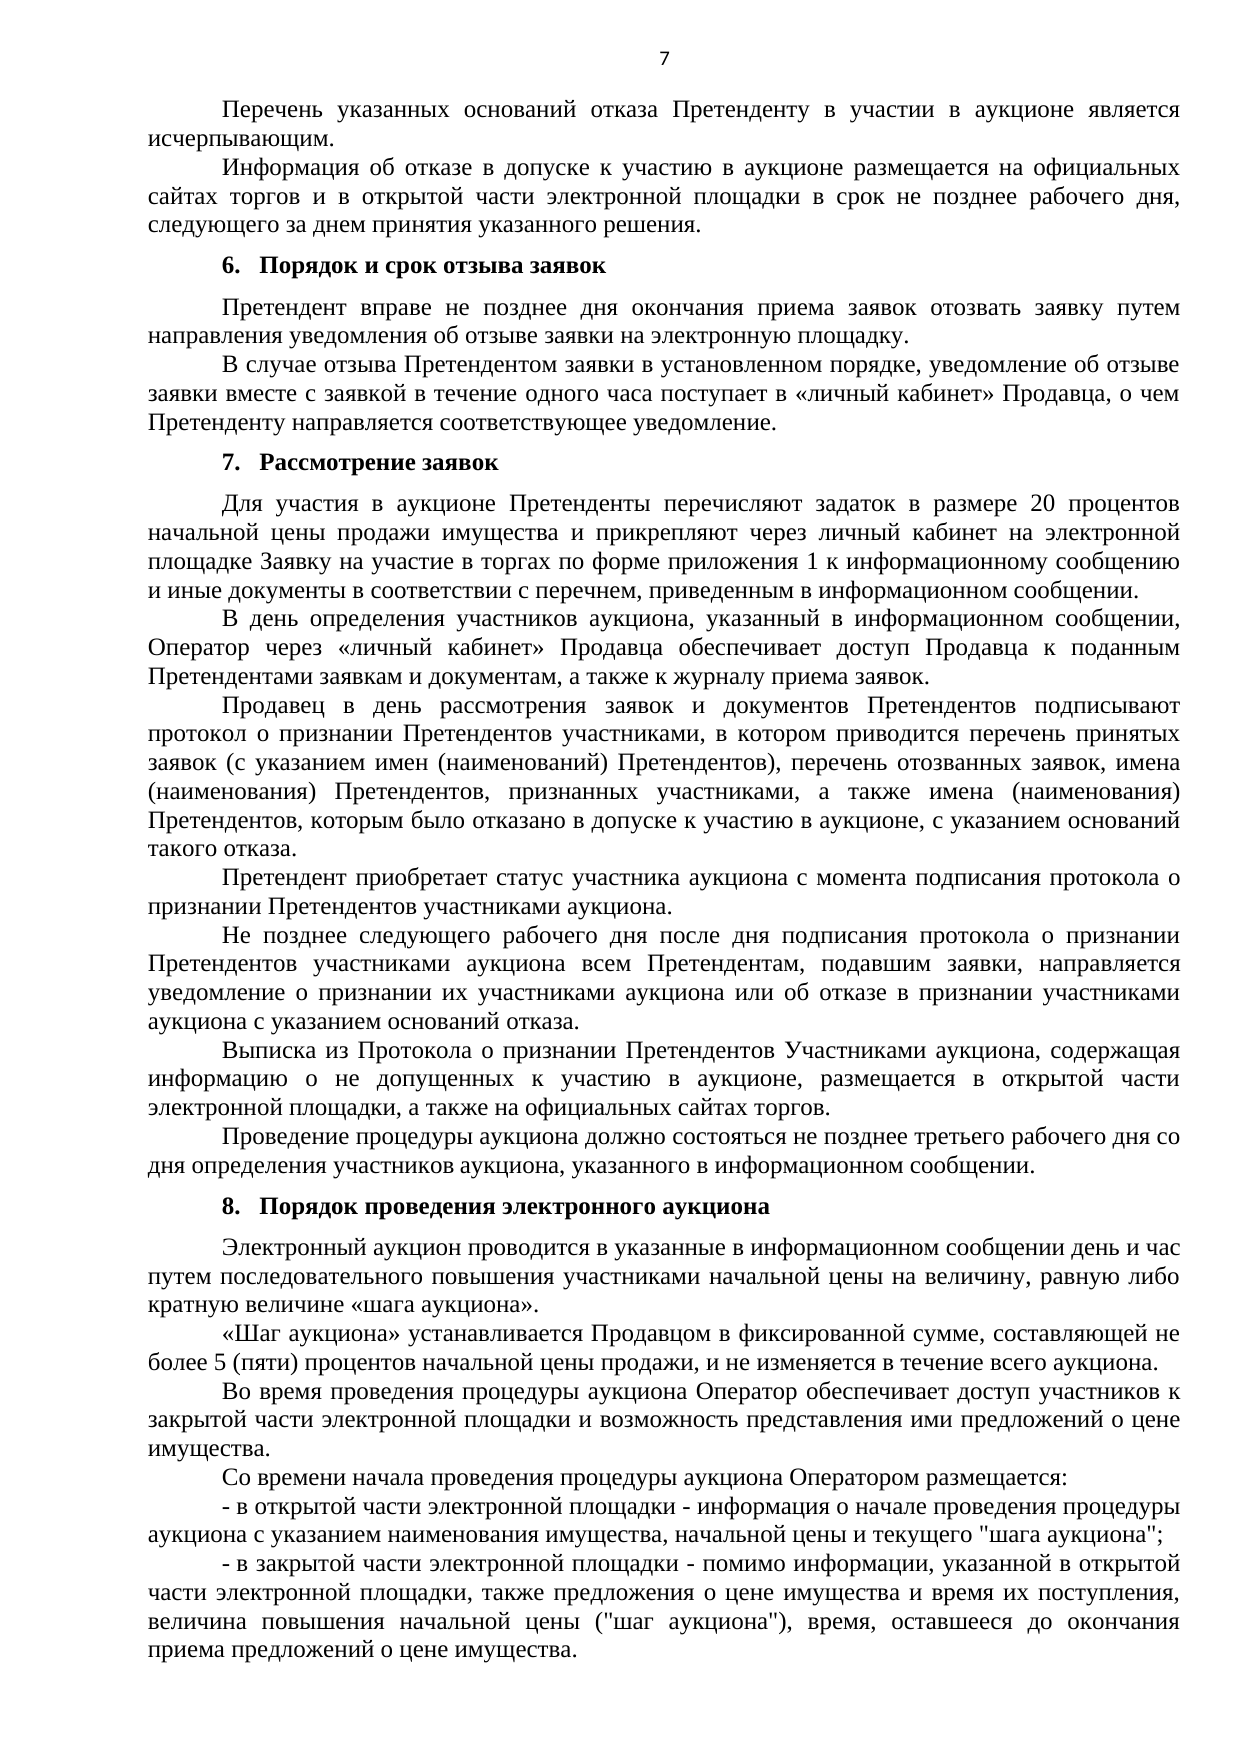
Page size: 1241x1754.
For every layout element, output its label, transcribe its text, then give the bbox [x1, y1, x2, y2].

list Порядок проведения электронного аукциона [222, 1191, 1181, 1219]
text Электронный аукцион проводится в указанные в информационном сообщении день и час путем последовательного повышения участниками начальной цены на величину, равную либо кратную величине «шага аукциона». [148, 1232, 1181, 1318]
text Претендент вправе не позднее дня окончания приема заявок отозвать заявку путем направления уведомления об отзыве заявки на электронную площадку. [148, 292, 1181, 349]
text Не позднее следующего рабочего дня после дня подписания протокола о признании Претендентов участниками аукциона всем Претендентам, подавшим заявки, направляется уведомление о признании их участниками аукциона или об отказе в признании участниками аукциона с указанием оснований отказа. [148, 920, 1181, 1035]
text Перечень указанных оснований отказа Претенденту в участии в аукционе является исчерпывающим. [148, 94, 1181, 152]
list Порядок и срок отзыва заявок [222, 250, 1181, 279]
text Претендент приобретает статус участника аукциона с момента подписания протокола о признании Претендентов участниками аукциона. [148, 862, 1181, 920]
list Во время проведения процедуры аукциона Оператор обеспечивает доступ участников к закрытой части электронной площадки и возможность представления ими предложений о цене имущества. [148, 1376, 1181, 1462]
text «Шаг аукциона» устанавливается Продавцом в фиксированной сумме, составляющей не более 5 (пяти) процентов начальной цены продажи, и не изменяется в течение всего аукциона. [148, 1318, 1181, 1376]
text Со времени начала проведения процедуры аукциона Оператором размещается: [148, 1462, 1181, 1491]
list Рассмотрение заявок [222, 447, 1181, 476]
text В случае отзыва Претендентом заявки в установленном порядке, уведомление об отзыве заявки вместе с заявкой в течение одного часа поступает в «личный кабинет» Продавца, о чем Претенденту направляется соответствующее уведомление. [148, 349, 1181, 435]
text Информация об отказе в допуске к участию в аукционе размещается на официальных сайтах торгов и в открытой части электронной площадки в срок не позднее рабочего дня, следующего за днем принятия указанного решения. [148, 152, 1181, 238]
text Проведение процедуры аукциона должно состояться не позднее третьего рабочего дня со дня определения участников аукциона, указанного в информационном сообщении. [148, 1121, 1181, 1179]
text - в закрытой части электронной площадки - помимо информации, указанной в открытой части электронной площадки, также предложения о цене имущества и время их поступления, величина повышения начальной цены ("шаг аукциона"), время, оставшееся до окончания приема предложений о цене имущества. [148, 1548, 1181, 1663]
text Выписка из Протокола о признании Претендентов Участниками аукциона, содержащая информацию о не допущенных к участию в аукционе, размещается в открытой части электронной площадки, а также на официальных сайтах торгов. [148, 1035, 1181, 1121]
text В день определения участников аукциона, указанный в информационном сообщении, Оператор через «личный кабинет» Продавца обеспечивает доступ Продавца к поданным Претендентами заявкам и документам, а также к журналу приема заявок. [148, 603, 1181, 690]
text Для участия в аукционе Претенденты перечисляют задаток в размере 20 процентов начальной цены продажи имущества и прикрепляют через личный кабинет на электронной площадке Заявку на участие в торгах по форме приложения 1 к информационному сообщению и иные документы в соответствии с перечнем, приведенным в информационном сообщении. [148, 488, 1181, 603]
text Продавец в день рассмотрения заявок и документов Претендентов подписывают протокол о признании Претендентов участниками, в котором приводится перечень принятых заявок (с указанием имен (наименований) Претендентов), перечень отозванных заявок, имена (наименования) Претендентов, признанных участниками, а также имена (наименования) Претендентов, которым было отказано в допуске к участию в аукционе, с указанием оснований такого отказа. [148, 690, 1181, 862]
text - в открытой части электронной площадки - информация о начале проведения процедуры аукциона с указанием наименования имущества, начальной цены и текущего "шага аукциона"; [148, 1491, 1181, 1548]
